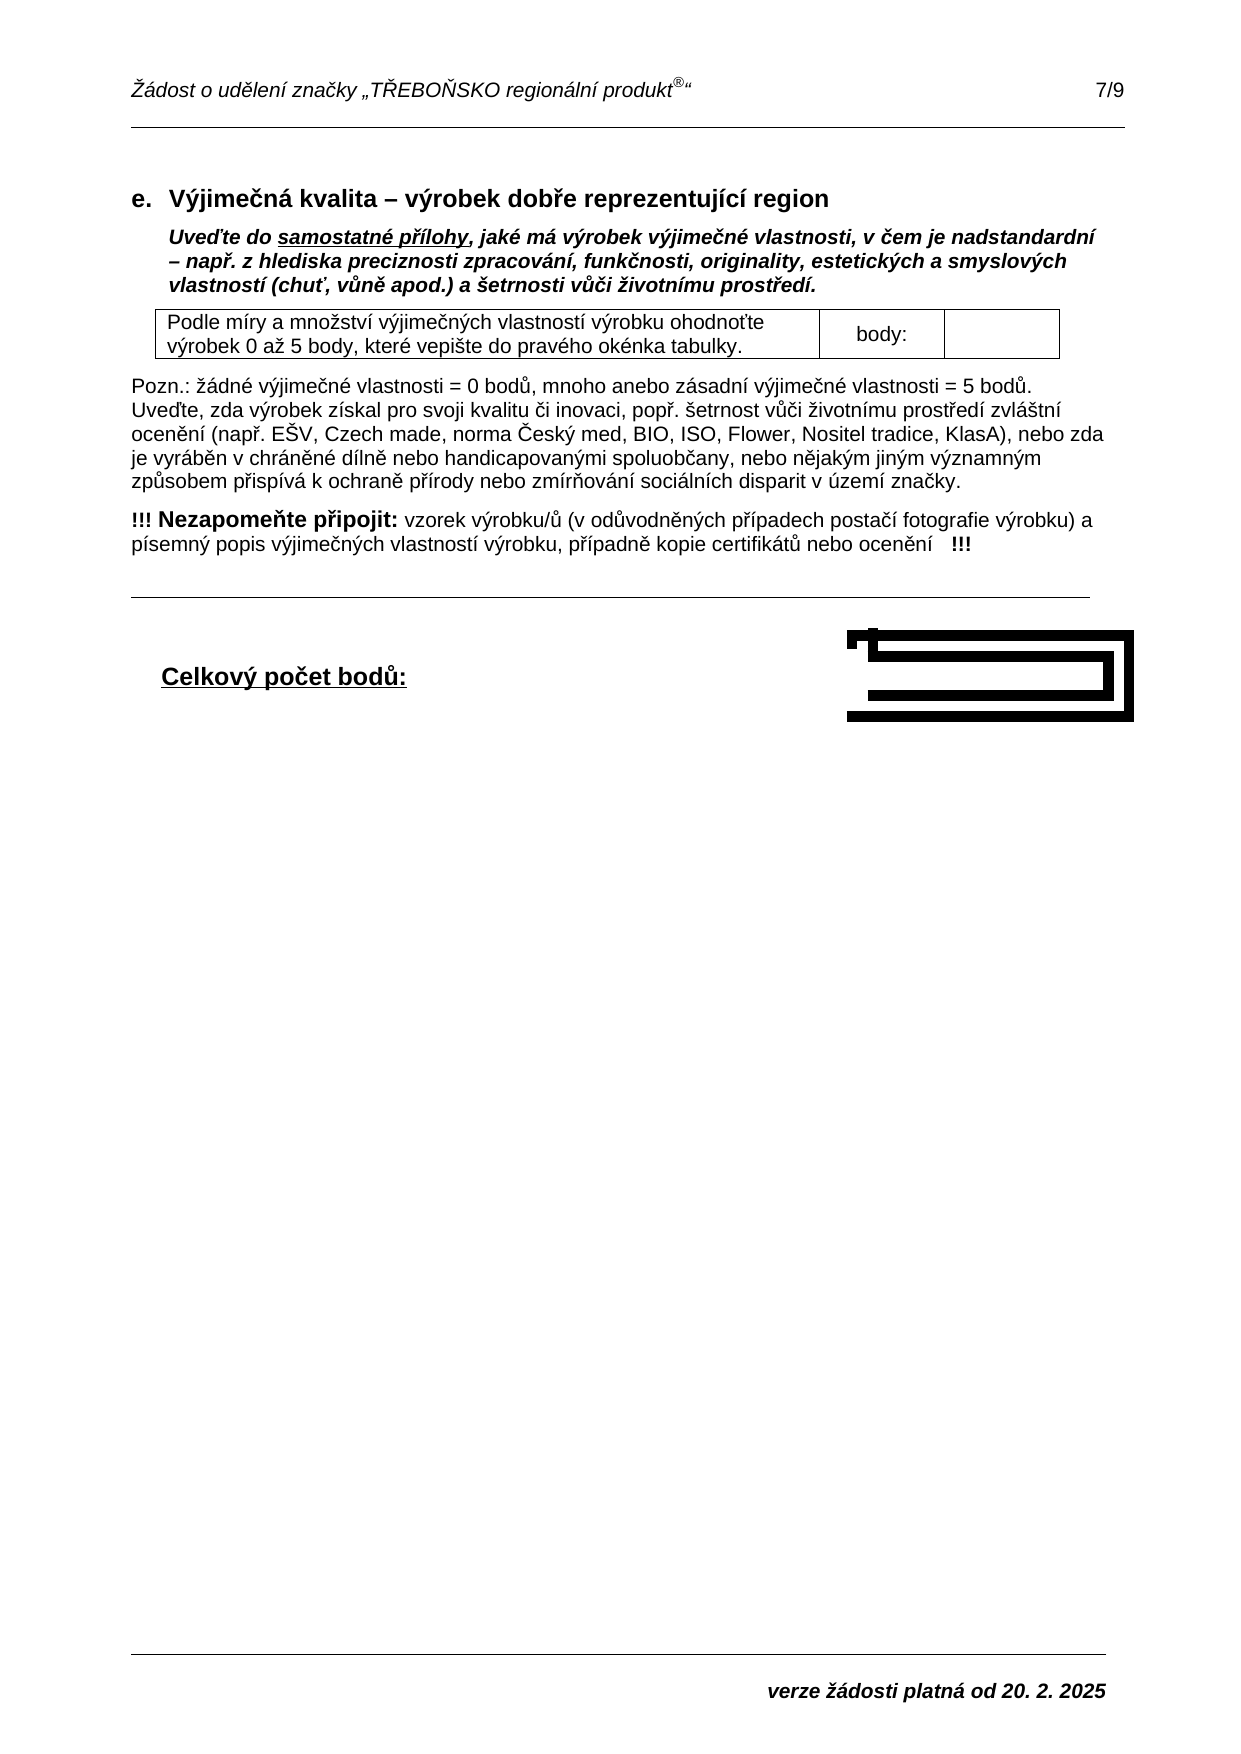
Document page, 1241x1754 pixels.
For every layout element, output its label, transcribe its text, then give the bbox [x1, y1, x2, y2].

table_header body: [820, 310, 944, 358]
table_header [878, 641, 1119, 690]
text Uveďte do samostatné přílohy, jaké má výrobek výjimečné vlastnosti, v čem je nadstandardní – např. z hlediska preciznosti zpracování, funkčnosti, originality, estetických a smyslových vlastností (chuť, vůně apod.) a šetrnosti vůči životnímu prostředí. [168, 225, 1106, 297]
table_header [945, 310, 1059, 358]
table_header Podle míry a množství výjimečných vlastností výrobku ohodnoťte výrobek 0 až 5 body, které vepište do pravého okénka tabulky. [156, 310, 819, 358]
text Uveďte, zda výrobek získal pro svoji kvalitu či inovaci, popř. šetrnost vůči životnímu prostředí zvláštní ocenění (např. EŠV, Czech made, norma Český med, BIO, ISO, Flower, Nositel tradice, KlasA), nebo zda je vyráběn v chráněné dílně nebo handicapovanými spoluobčany, nebo nějakým jiným významným způsobem přispívá k ochraně přírody nebo zmírňování sociálních disparit v území značky. [131, 397, 1106, 493]
text Pozn.: žádné výjimečné vlastnosti = 0 bodů, mnoho anebo zásadní výjimečné vlastnosti = 5 bodů. [131, 373, 1106, 397]
list Výjimečná kvalita – výrobek dobře reprezentující region [131, 184, 1106, 213]
text !!! Nezapomeňte připojit: vzorek výrobku/ů (v odůvodněných případech postačí fotografie výrobku) a písemný popis výjimečných vlastností výrobku, případně kopie certifikátů nebo ocenění !!! [131, 506, 1106, 556]
table_header Celkový počet bodů: [150, 630, 862, 690]
table_header [863, 641, 1103, 690]
